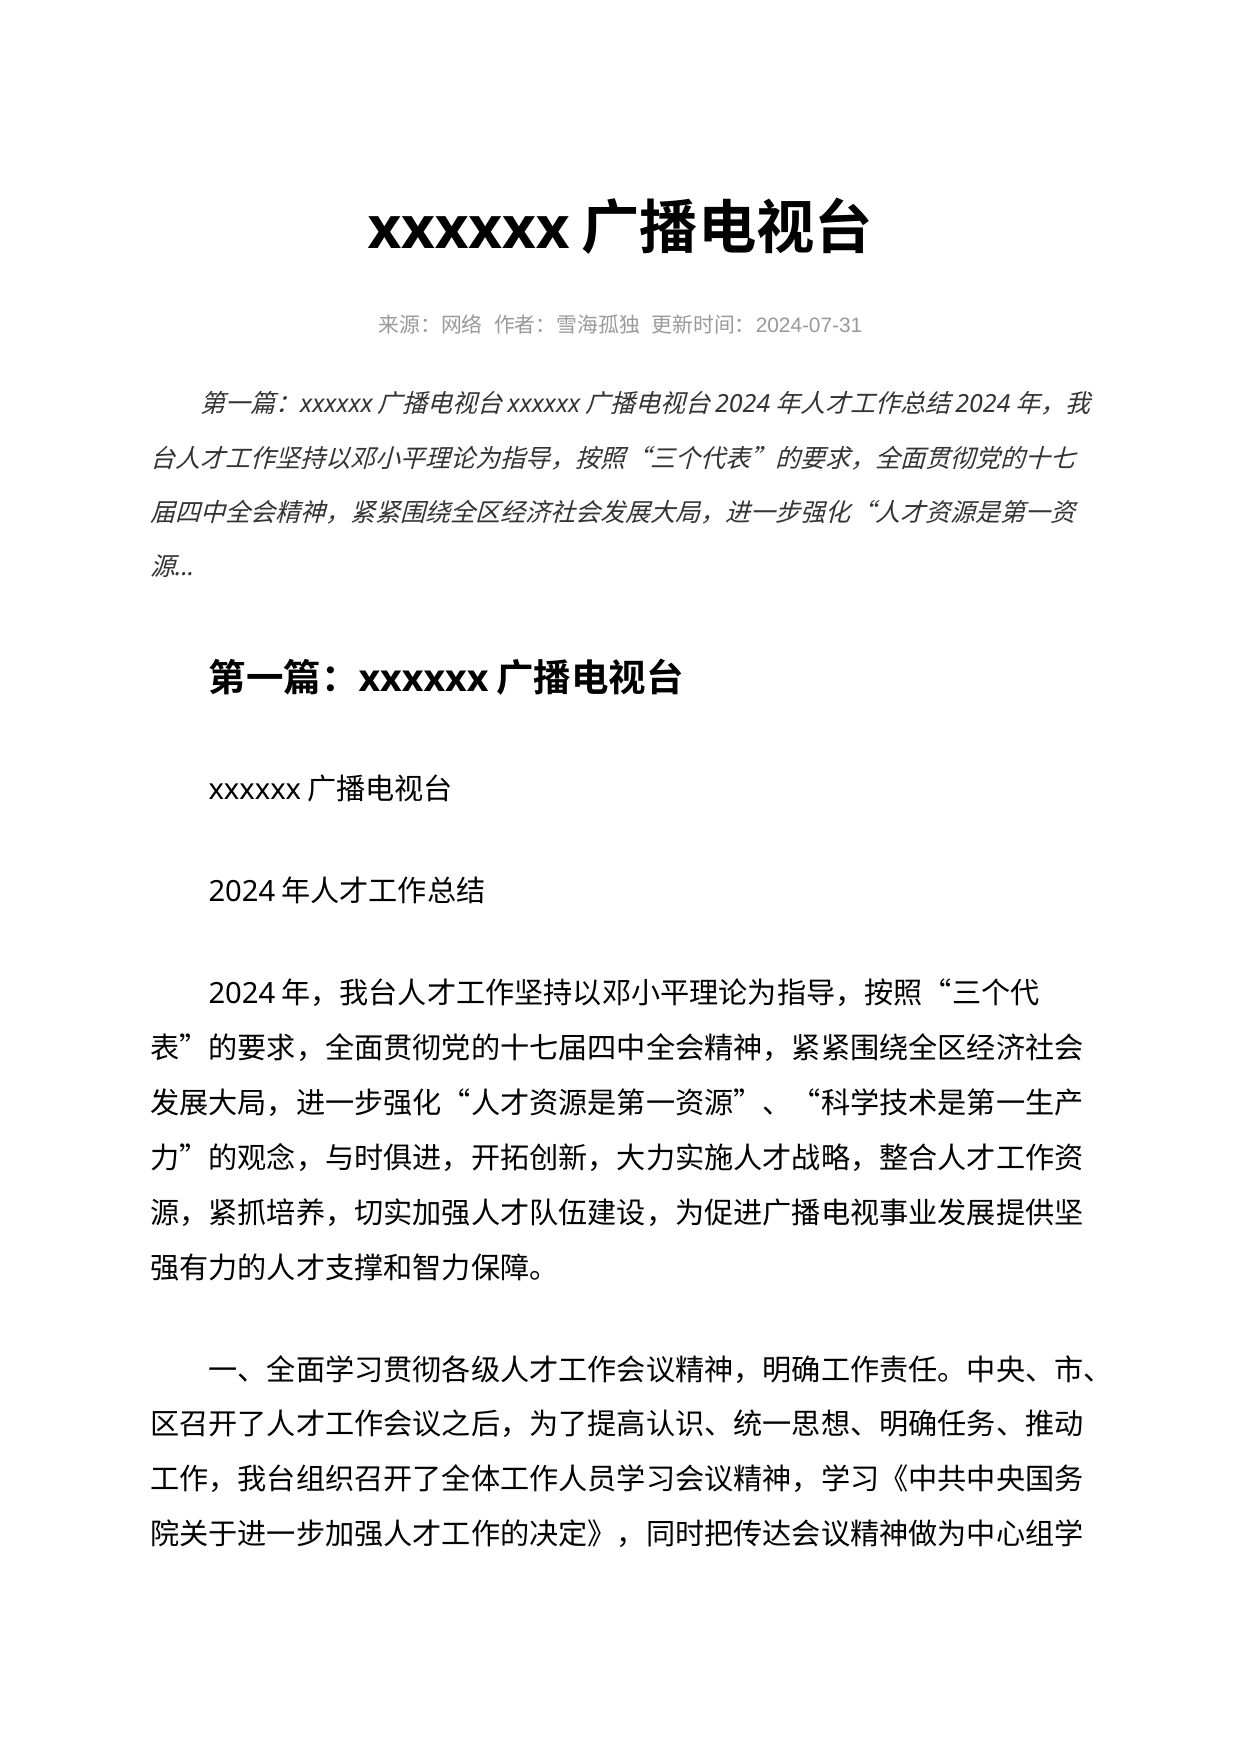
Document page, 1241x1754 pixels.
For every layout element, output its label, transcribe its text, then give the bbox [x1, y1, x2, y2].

subtitle xxxxxx广播电视台 [150, 181, 1090, 266]
text 2024年人才工作总结 [150, 868, 1090, 910]
text 第一篇：xxxxxx广播电视台 [150, 648, 1090, 703]
text 第一篇：xxxxxx广播电视台xxxxxx广播电视台2024年人才工作总结2024年，我台人才工作坚持以邓小平理论为指导，按照“三个代表”的要求，全面贯彻党的十七届四中全会精神，紧紧围绕全区经济社会发展大局，进一步强化“人才资源是第一资源... [150, 384, 1090, 583]
text 2024年，我台人才工作坚持以邓小平理论为指导，按照“三个代表”的要求，全面贯彻党的十七届四中全会精神，紧紧围绕全区经济社会发展大局，进一步强化“人才资源是第一资源”、“科学技术是第一生产力”的观念，与时俱进，开拓创新，大力实施人才战略，整合人才工作资源，紧抓培养，切实加强人才队伍建设，为促进广播电视事业发展提供坚强有力的人才支撑和智力保障。 [150, 970, 1090, 1287]
text xxxxxx广播电视台 [150, 766, 1090, 808]
text 来源：网络 作者：雪海孤独 更新时间：2024-07-31 [150, 313, 1090, 337]
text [150, 1346, 1090, 1553]
